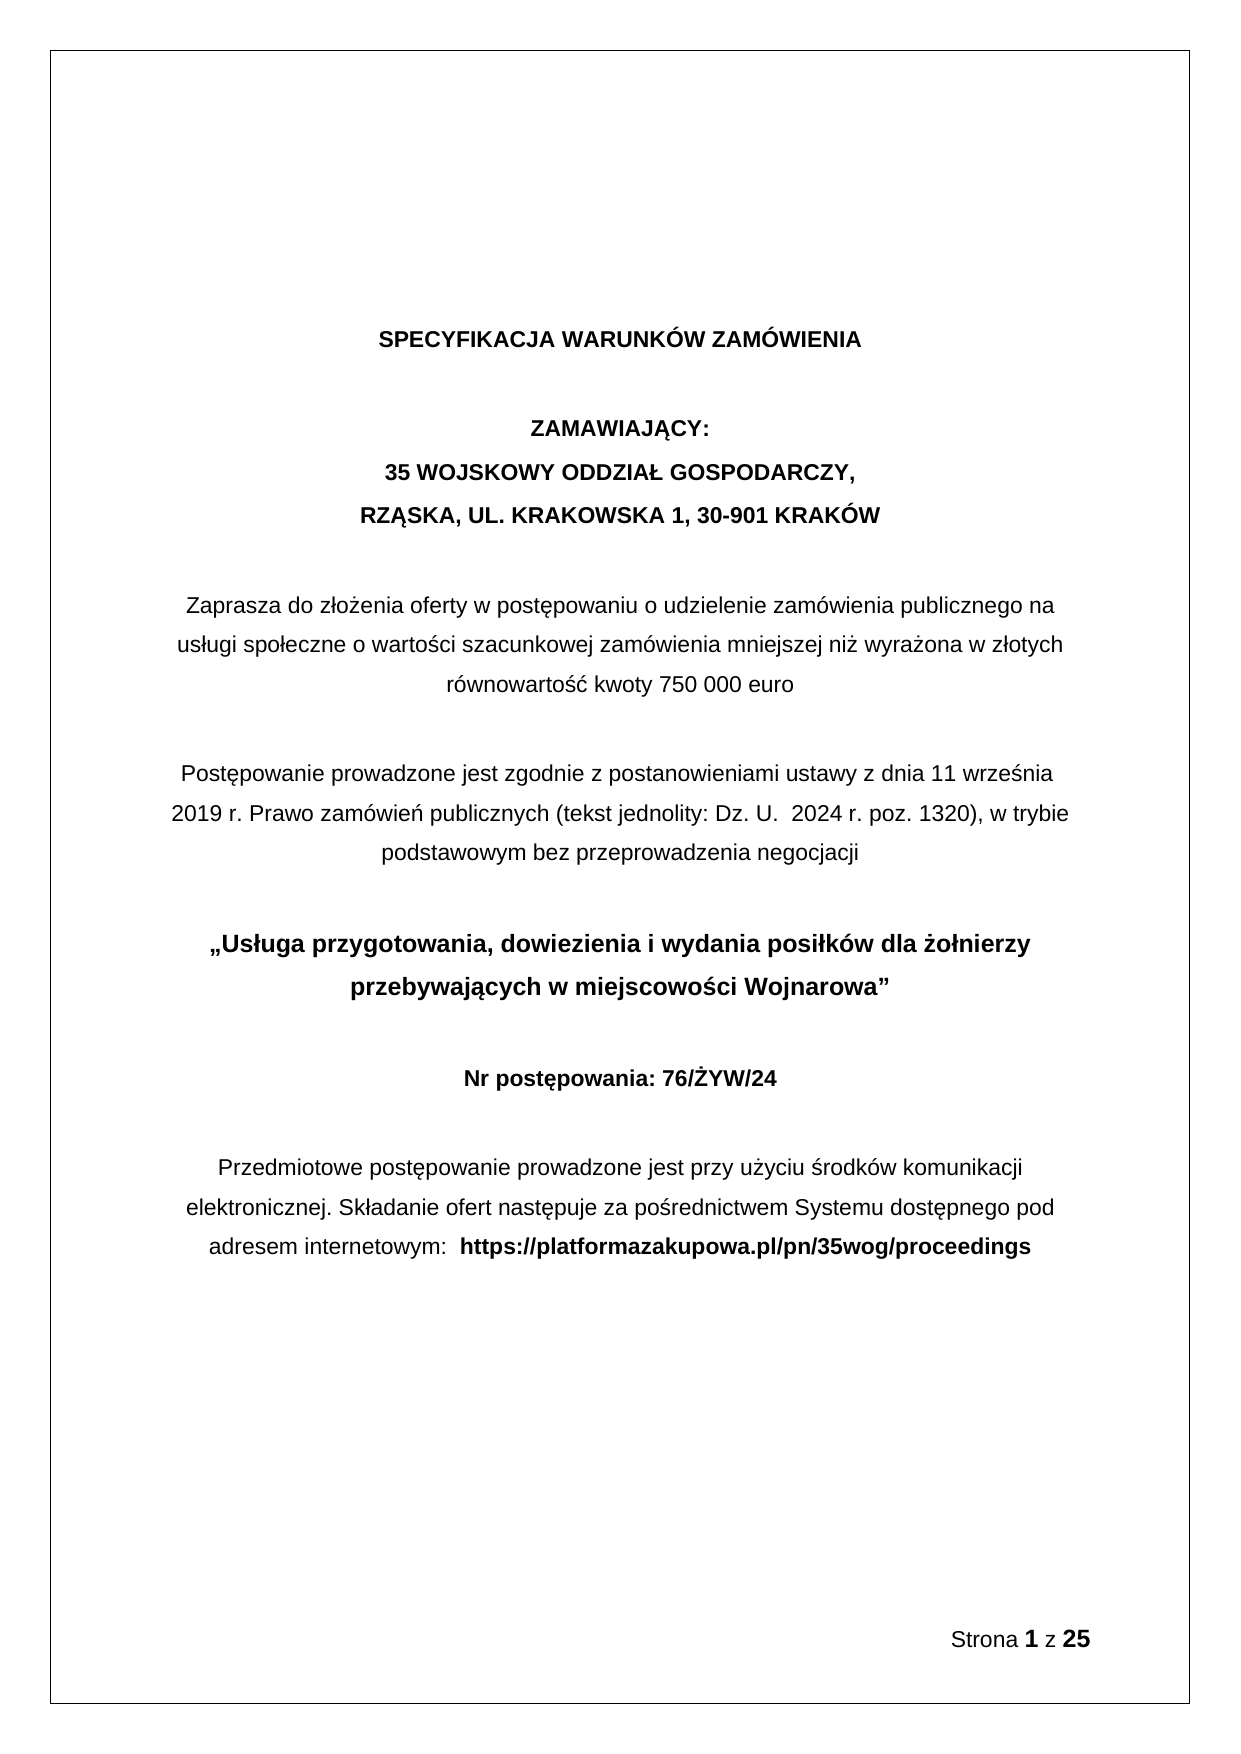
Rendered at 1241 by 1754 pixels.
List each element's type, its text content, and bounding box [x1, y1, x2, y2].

text zAMAWIAJĄCY: [150, 415, 1090, 441]
text 35 Wojskowy Oddział Gospodarczy, [150, 459, 1090, 485]
text „Usługa przygotowania, dowiezienia i wydania posiłków dla żołnierzy przebywających w miejscowości Wojnarowa” [150, 929, 1090, 1001]
text specyfikacja warunków zamówienia [150, 326, 1090, 352]
text Nr postępowania: 76/ŻYW/24 [150, 1065, 1090, 1091]
text Rząska, ul. Krakowska 1, 30-901 Kraków [150, 502, 1090, 529]
text Zaprasza do złożenia oferty w postępowaniu o udzielenie zamówienia publicznego na usługi społeczne o wartości szacunkowej zamówienia mniejszej niż wyrażona w złotych równowartość kwoty 750 000 euro [150, 592, 1090, 697]
text Przedmiotowe postępowanie prowadzone jest przy użyciu środków komunikacji elektronicznej. Składanie ofert następuje za pośrednictwem Systemu dostępnego pod adresem internetowym: https://platformazakupowa.pl/pn/35wog/proceedings [150, 1154, 1090, 1260]
text Postępowanie prowadzone jest zgodnie z postanowieniami ustawy z dnia 11 września 2019 r. Prawo zamówień publicznych (tekst jednolity: Dz. U. 2024 r. poz. 1320), w trybie podstawowym bez przeprowadzenia negocjacji [150, 760, 1090, 866]
